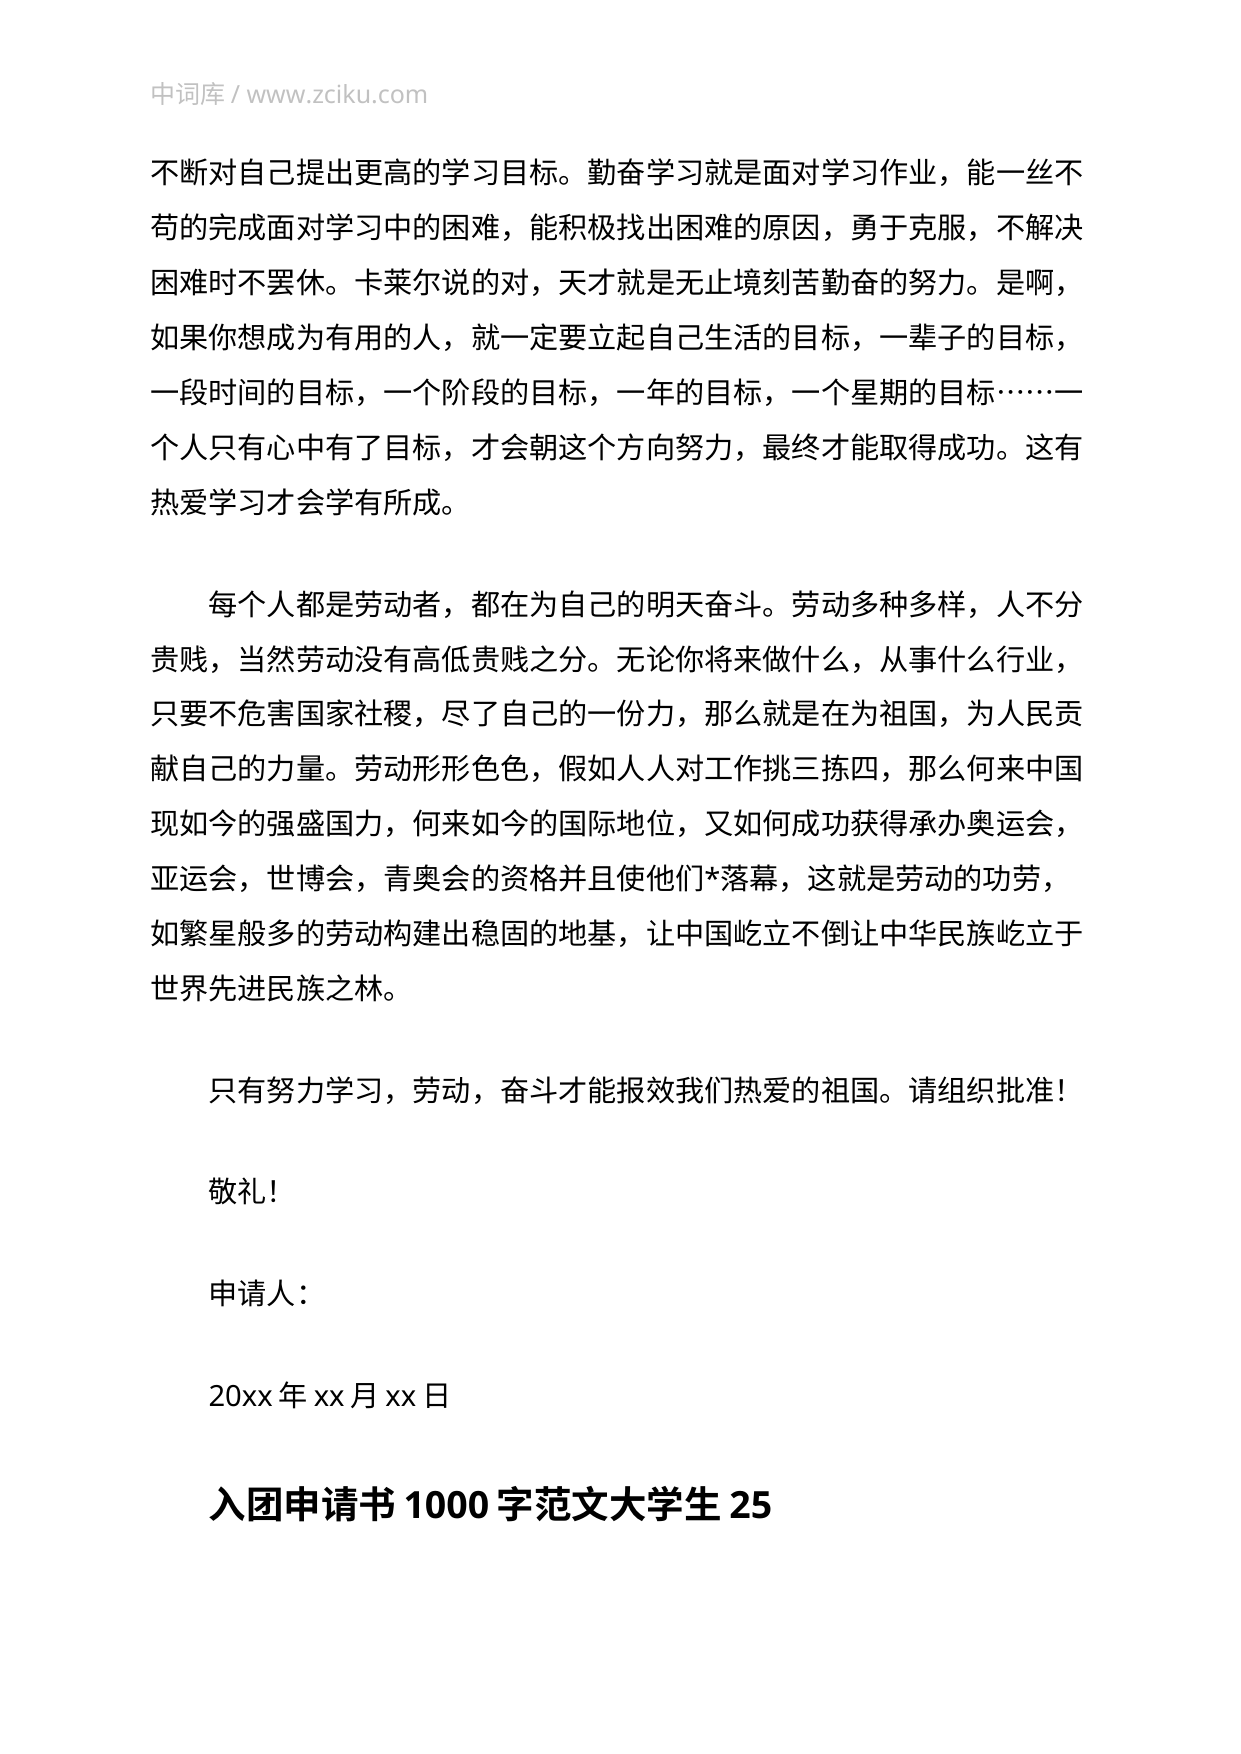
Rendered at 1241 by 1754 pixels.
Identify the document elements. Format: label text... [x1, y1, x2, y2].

text 每个人都是劳动者，都在为自己的明天奋斗。劳动多种多样，人不分贵贱，当然劳动没有高低贵贱之分。无论你将来做什么，从事什么行业，只要不危害国家社稷，尽了自己的一份力，那么就是在为祖国，为人民贡献自己的力量。劳动形形色色，假如人人对工作挑三拣四，那么何来中国现如今的强盛国力，何来如今的国际地位，又如何成功获得承办奥运会，亚运会，世博会，青奥会的资格并且使他们*落幕，这就是劳动的功劳，如繁星般多的劳动构建出稳固的地基，让中国屹立不倒让中华民族屹立于世界先进民族之林。 [150, 581, 1090, 1008]
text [150, 150, 1090, 522]
text 20xx年xx月xx日 [150, 1373, 1090, 1415]
text 敬礼！ [150, 1169, 1090, 1211]
text 只有努力学习，劳动，奋斗才能报效我们热爱的祖国。请组织批准！ [150, 1067, 1090, 1109]
text 申请人： [150, 1271, 1090, 1313]
text 入团申请书1000字范文大学生25 [150, 1474, 1090, 1529]
